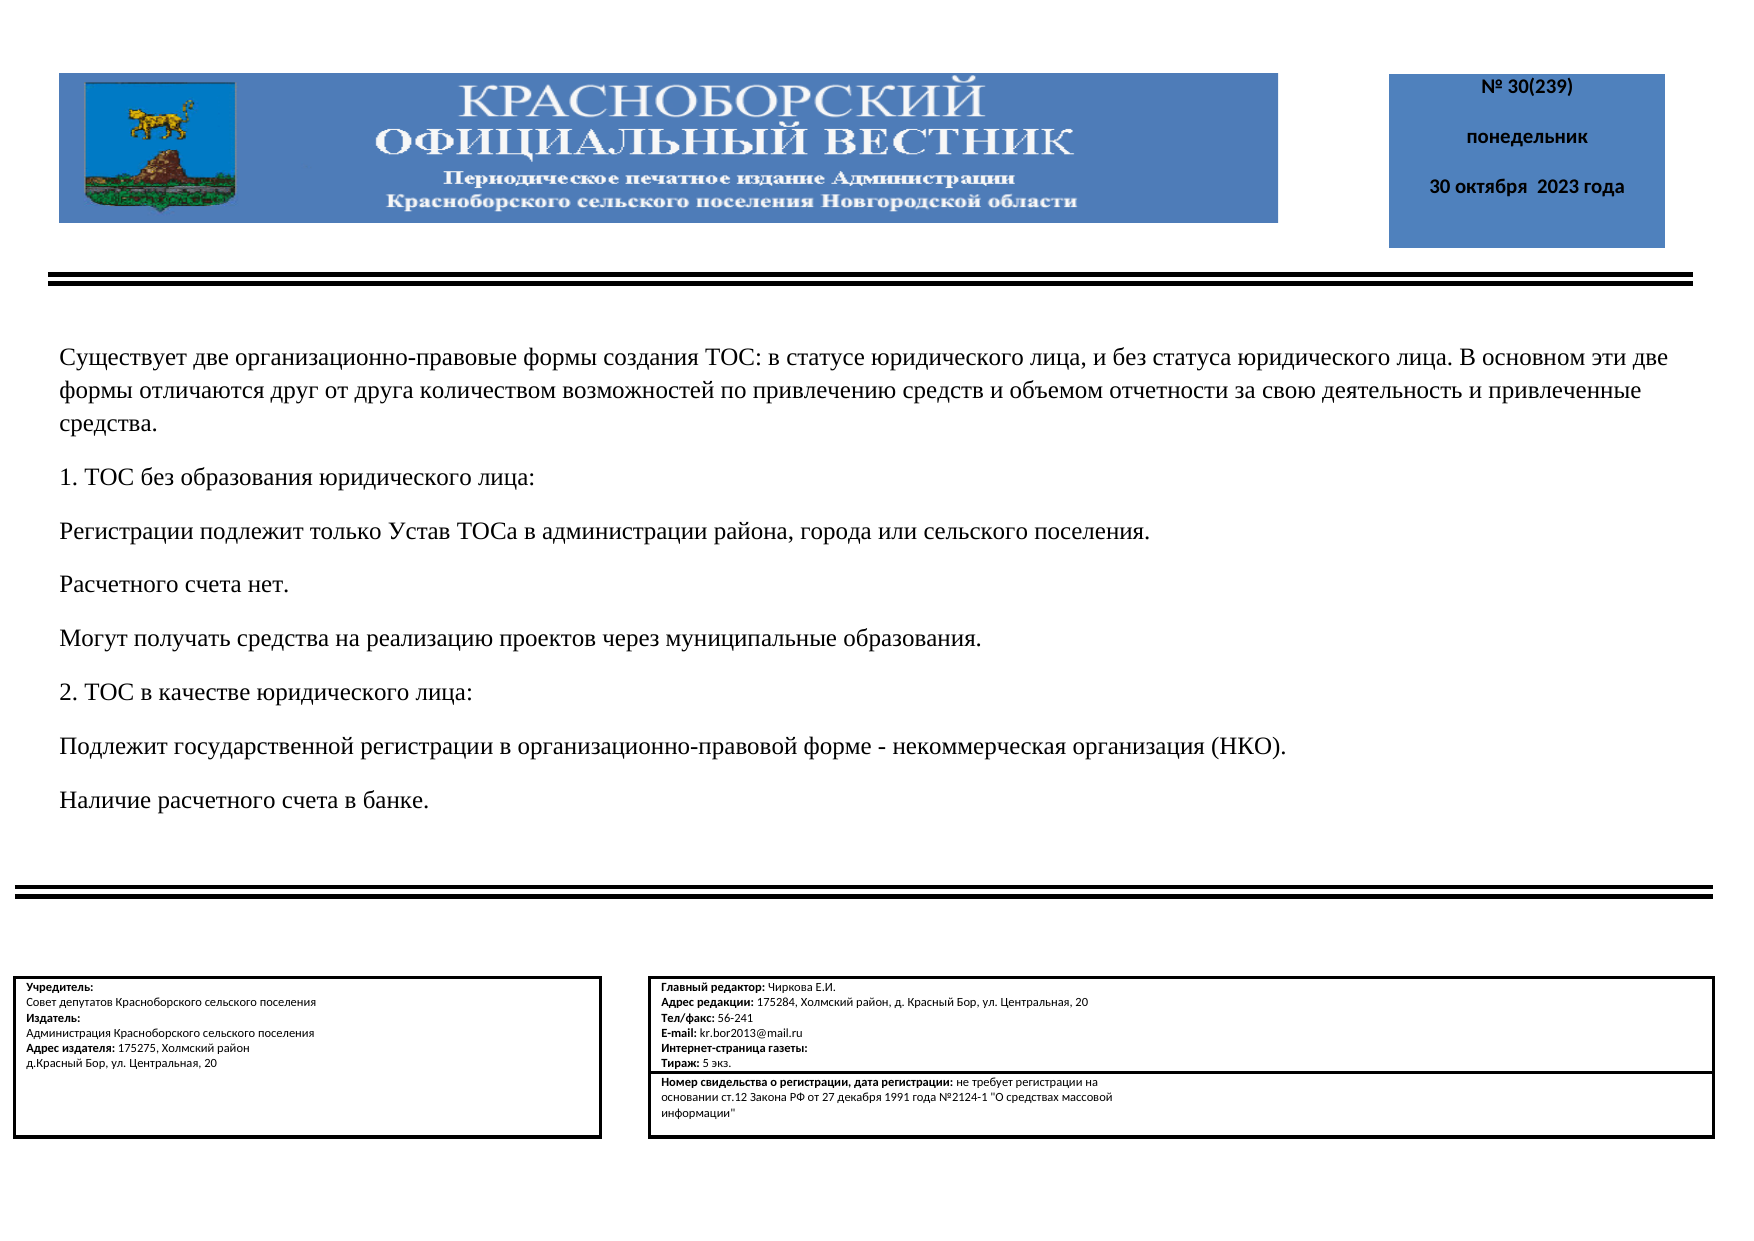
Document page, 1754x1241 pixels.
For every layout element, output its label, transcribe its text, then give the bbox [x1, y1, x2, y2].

text Существует две организационно-правовые формы создания ТОС: в статусе юридического лица, и без статуса юридического лица. В основном эти две формы отличаются друг от друга количеством возможностей по привлечению средств и объемом отчетности за свою деятельность и привлеченные средства. [59, 342, 1683, 437]
text Могут получать средства на реализацию проектов через муниципальные образования. [59, 623, 1683, 652]
text Расчетного счета нет. [59, 569, 1683, 598]
text 2. ТОС в качестве юридического лица: [59, 677, 1683, 706]
text Регистрации подлежит только Устав ТОСа в администрации района, города или сельского поселения. [59, 516, 1683, 544]
text 1. ТОС без образования юридического лица: [59, 462, 1683, 491]
text Наличие расчетного счета в банке. [59, 785, 1683, 814]
text Подлежит государственной регистрации в организационно-правовой форме - некоммерческая организация (НКО). [59, 731, 1683, 760]
